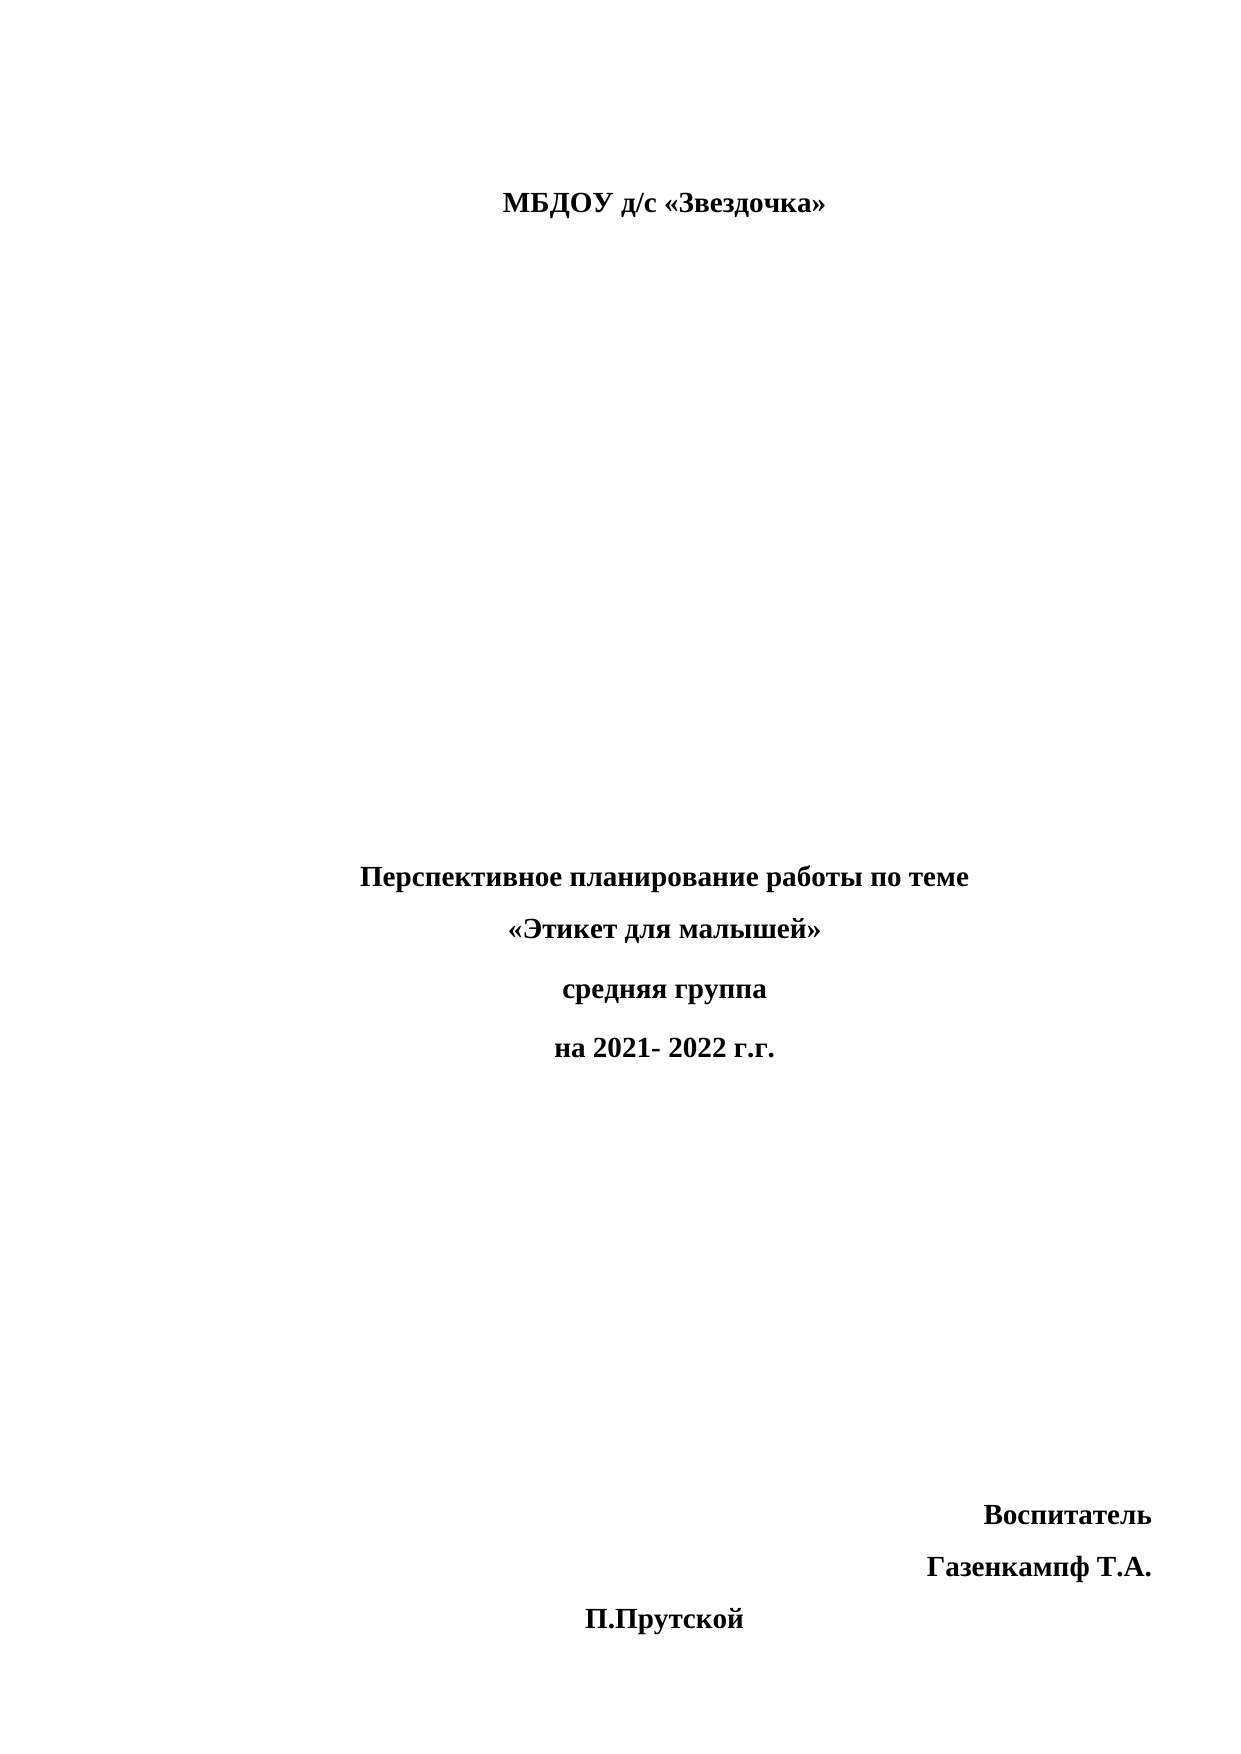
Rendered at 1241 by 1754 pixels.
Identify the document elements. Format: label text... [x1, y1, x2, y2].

text «Этикет для малышей» [177, 911, 1152, 945]
text МБДОУ д/с «Звездочка» [177, 185, 1152, 219]
text П.Прутской [177, 1601, 1152, 1634]
text на 2021- 2022 г.г. [177, 1030, 1152, 1064]
text Газенкампф Т.А. [177, 1549, 1152, 1582]
text Перспективное планирование работы по теме [177, 859, 1152, 893]
text средняя группа [177, 971, 1152, 1004]
text Воспитатель [177, 1497, 1152, 1531]
